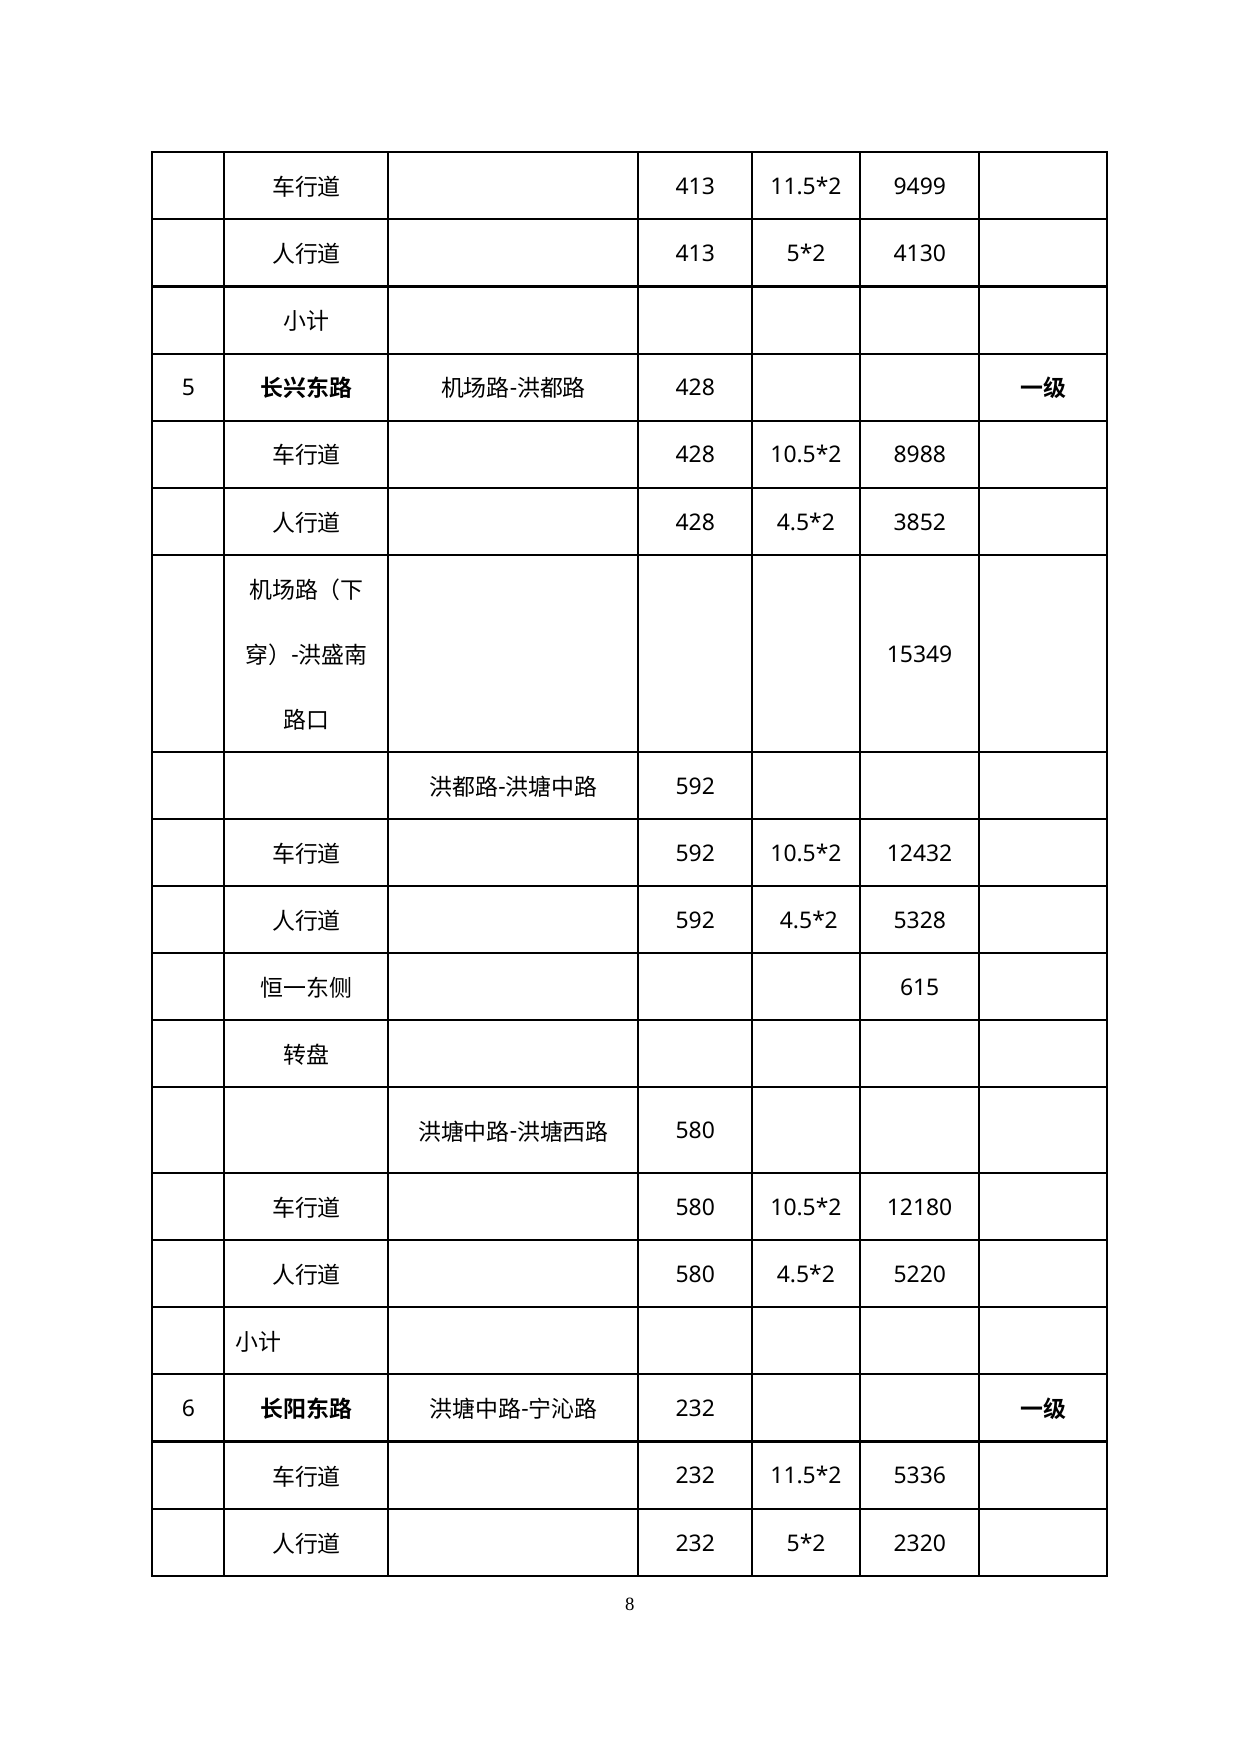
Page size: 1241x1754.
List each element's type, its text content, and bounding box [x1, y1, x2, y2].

table_cell 恒一东侧 [225, 954, 387, 1019]
table_cell [753, 1021, 859, 1086]
table_cell [389, 288, 637, 352]
table_cell 一级 [980, 1375, 1106, 1440]
table_cell [980, 288, 1106, 352]
table_cell [389, 220, 637, 285]
table_cell 5220 [861, 1241, 978, 1306]
table_cell 4.5*2 [753, 887, 859, 952]
table_cell 12432 [861, 820, 978, 885]
table_cell [389, 887, 637, 952]
table_cell [861, 288, 978, 352]
table_cell 人行道 [225, 1241, 387, 1306]
table_cell 6 [153, 1375, 223, 1440]
table_cell 机场路（下穿）-洪盛南路口 [225, 556, 387, 751]
table_cell 232 [639, 1443, 751, 1507]
table_cell [639, 1308, 751, 1373]
table_cell 2320 [861, 1510, 978, 1574]
table_cell [389, 153, 637, 218]
table_cell 12180 [861, 1174, 978, 1239]
table_cell 洪都路-洪塘中路 [389, 753, 637, 818]
table_cell [639, 954, 751, 1019]
table_cell 232 [639, 1510, 751, 1574]
table_cell [980, 1088, 1106, 1172]
table_cell [153, 422, 223, 487]
table_cell 车行道 [225, 1443, 387, 1507]
table_cell 580 [639, 1174, 751, 1239]
table_cell [225, 1088, 387, 1172]
table_cell [153, 1510, 223, 1574]
table_cell [153, 1443, 223, 1507]
table_cell 413 [639, 153, 751, 218]
table_cell [753, 355, 859, 419]
table_cell 615 [861, 954, 978, 1019]
table_cell [980, 489, 1106, 554]
table_cell 428 [639, 355, 751, 419]
table_cell 592 [639, 887, 751, 952]
table_cell [389, 556, 637, 751]
table_cell [980, 1021, 1106, 1086]
table_cell [389, 1510, 637, 1574]
table_cell [389, 954, 637, 1019]
table_cell 车行道 [225, 1174, 387, 1239]
table_cell 4.5*2 [753, 489, 859, 554]
table_cell [980, 1510, 1106, 1574]
table_cell 5336 [861, 1443, 978, 1507]
table_cell 3852 [861, 489, 978, 554]
table_cell 10.5*2 [753, 1174, 859, 1239]
table_cell 232 [639, 1375, 751, 1440]
table_cell [153, 1174, 223, 1239]
table_cell [980, 1241, 1106, 1306]
table_cell 428 [639, 422, 751, 487]
table_cell 车行道 [225, 422, 387, 487]
table_cell 4.5*2 [753, 1241, 859, 1306]
table_cell [389, 1174, 637, 1239]
table_cell [153, 820, 223, 885]
table_cell 长兴东路 [225, 355, 387, 419]
table_cell [153, 1241, 223, 1306]
table_cell 洪塘中路-洪塘西路 [389, 1088, 637, 1172]
table_cell [153, 556, 223, 751]
table_cell [980, 954, 1106, 1019]
table_cell [753, 1375, 859, 1440]
table_cell 580 [639, 1088, 751, 1172]
table_cell 车行道 [225, 153, 387, 218]
table_cell [980, 556, 1106, 751]
table_cell [861, 1021, 978, 1086]
table_cell [639, 1021, 751, 1086]
table_cell 428 [639, 489, 751, 554]
table_cell 转盘 [225, 1021, 387, 1086]
table_cell 一级 [980, 355, 1106, 419]
table_cell 580 [639, 1241, 751, 1306]
table_cell [389, 820, 637, 885]
table_cell [639, 556, 751, 751]
table_cell [153, 1021, 223, 1086]
table_cell 洪塘中路-宁沁路 [389, 1375, 637, 1440]
table_cell [153, 954, 223, 1019]
table_cell 机场路-洪都路 [389, 355, 637, 419]
table_cell [153, 1088, 223, 1172]
table_cell [980, 1174, 1106, 1239]
table_cell 592 [639, 820, 751, 885]
table_cell 人行道 [225, 887, 387, 952]
table_cell [153, 753, 223, 818]
table_cell [861, 1088, 978, 1172]
table_cell 人行道 [225, 220, 387, 285]
table_cell 车行道 [225, 820, 387, 885]
table_cell [153, 489, 223, 554]
table_cell [753, 556, 859, 751]
table_cell [389, 1443, 637, 1507]
table_cell 5*2 [753, 1510, 859, 1574]
table_cell [980, 753, 1106, 818]
table_cell 5328 [861, 887, 978, 952]
table_cell 15349 [861, 556, 978, 751]
table_cell [980, 1443, 1106, 1507]
table_cell [753, 753, 859, 818]
table_cell 11.5*2 [753, 153, 859, 218]
table_cell [153, 1308, 223, 1373]
table_cell [980, 422, 1106, 487]
table_cell 5*2 [753, 220, 859, 285]
table_cell [753, 954, 859, 1019]
table_cell [639, 288, 751, 352]
table_cell 11.5*2 [753, 1443, 859, 1507]
table_cell 人行道 [225, 489, 387, 554]
table_cell 10.5*2 [753, 820, 859, 885]
table_cell [861, 355, 978, 419]
table_cell [153, 153, 223, 218]
table_cell 5 [153, 355, 223, 419]
table_cell 592 [639, 753, 751, 818]
table_cell 小计 [225, 1308, 387, 1373]
table_cell [980, 820, 1106, 885]
table_cell [861, 753, 978, 818]
table_cell [861, 1308, 978, 1373]
table_cell [753, 288, 859, 352]
table_cell [980, 1308, 1106, 1373]
table_cell [389, 1241, 637, 1306]
table_cell 413 [639, 220, 751, 285]
table_cell 小计 [225, 288, 387, 352]
table_cell [153, 288, 223, 352]
table_cell 人行道 [225, 1510, 387, 1574]
table_cell [753, 1308, 859, 1373]
table_cell 长阳东路 [225, 1375, 387, 1440]
table_cell 8988 [861, 422, 978, 487]
table_cell [389, 422, 637, 487]
table_cell [861, 1375, 978, 1440]
table_cell [389, 1021, 637, 1086]
table_cell 4130 [861, 220, 978, 285]
table_cell [980, 153, 1106, 218]
table_cell [980, 887, 1106, 952]
table_cell [153, 220, 223, 285]
table_cell [753, 1088, 859, 1172]
table_cell [389, 489, 637, 554]
table_cell 10.5*2 [753, 422, 859, 487]
table_cell [980, 220, 1106, 285]
table_cell [153, 887, 223, 952]
table_cell [225, 753, 387, 818]
table_cell 9499 [861, 153, 978, 218]
table_cell [389, 1308, 637, 1373]
